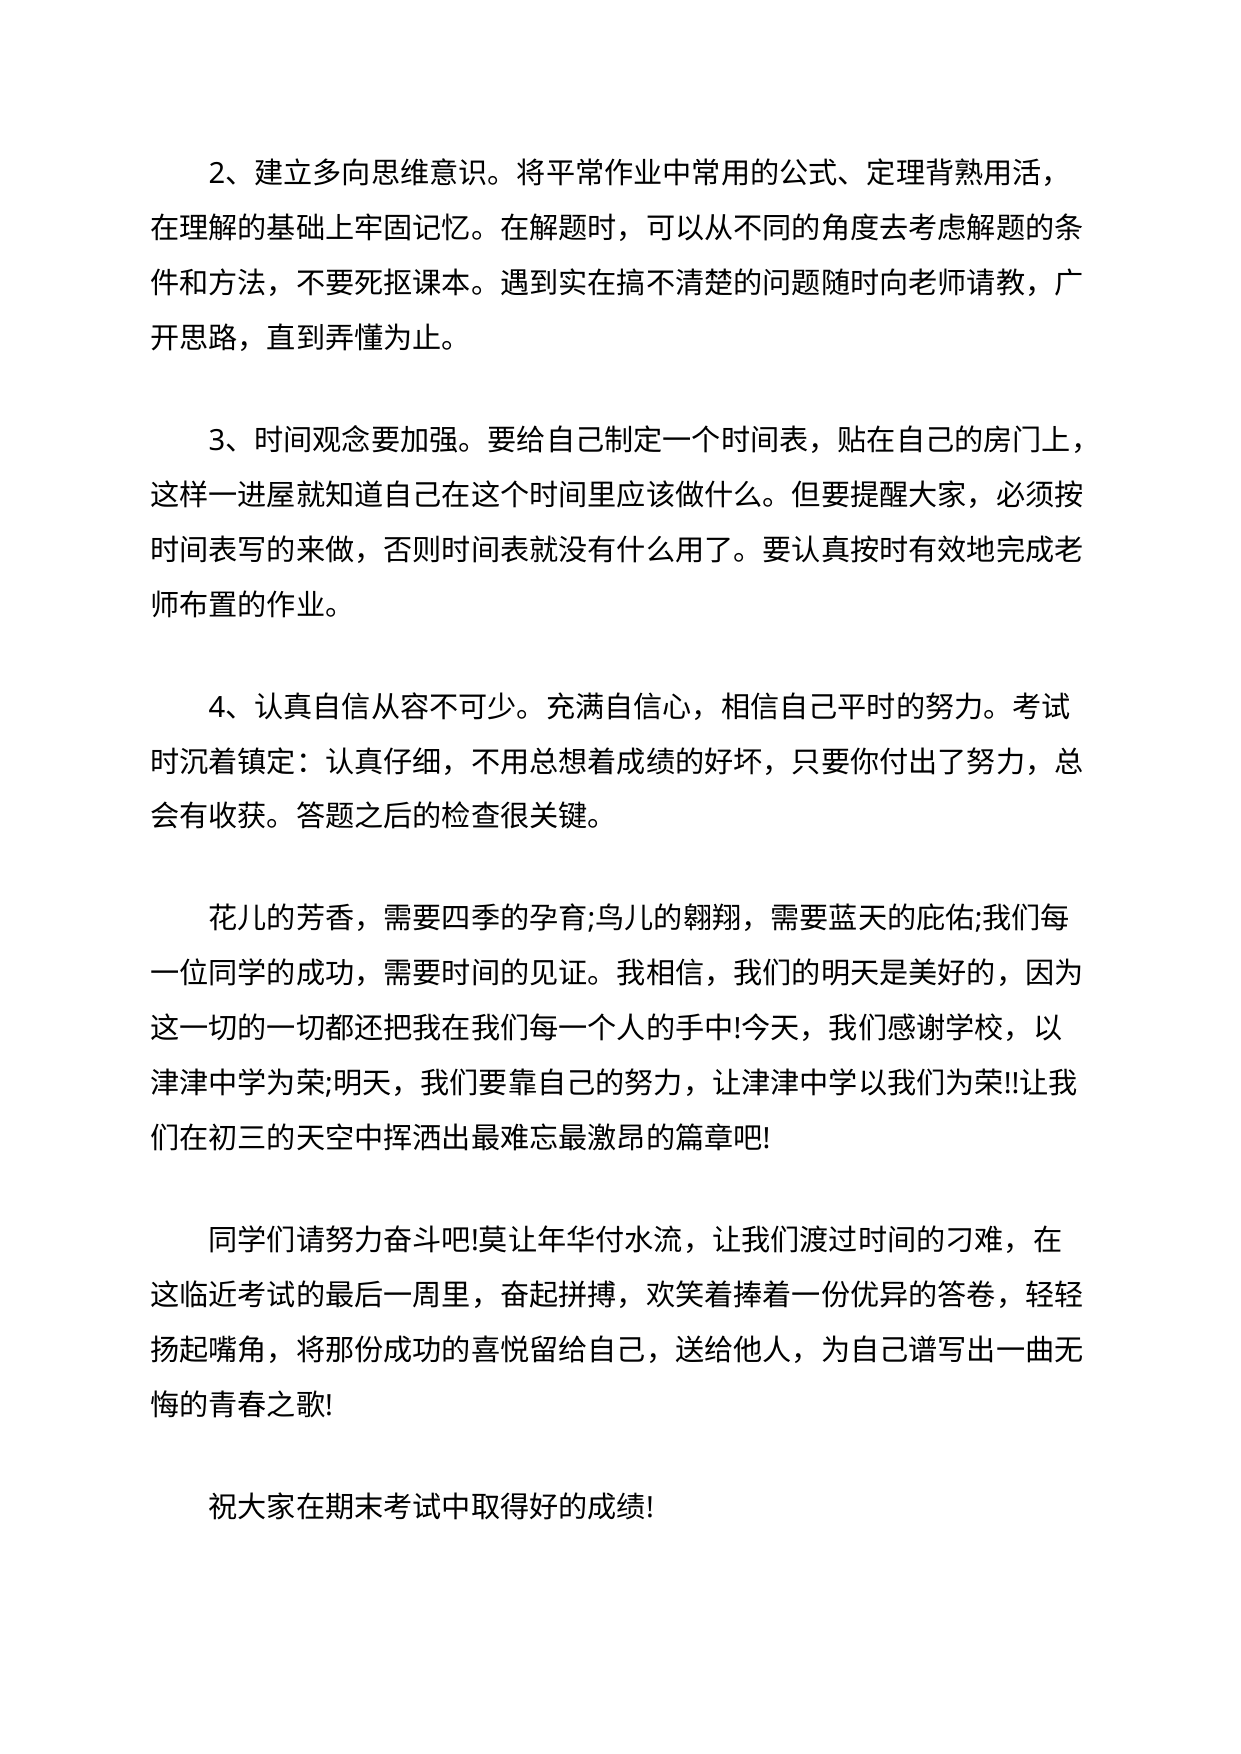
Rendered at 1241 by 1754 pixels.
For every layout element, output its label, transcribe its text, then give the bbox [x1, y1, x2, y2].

text 4、认真自信从容不可少。充满自信心，相信自己平时的努力。考试时沉着镇定：认真仔细，不用总想着成绩的好坏，只要你付出了努力，总会有收获。答题之后的检查很关键。 [150, 683, 1090, 835]
text 2、建立多向思维意识。将平常作业中常用的公式、定理背熟用活，在理解的基础上牢固记忆。在解题时，可以从不同的角度去考虑解题的条件和方法，不要死抠课本。遇到实在搞不清楚的问题随时向老师请教，广开思路，直到弄懂为止。 [150, 150, 1090, 357]
text 3、时间观念要加强。要给自己制定一个时间表，贴在自己的房门上，这样一进屋就知道自己在这个时间里应该做什么。但要提醒大家，必须按时间表写的来做，否则时间表就没有什么用了。要认真按时有效地完成老师布置的作业。 [150, 417, 1090, 624]
text 花儿的芳香，需要四季的孕育;鸟儿的翱翔，需要蓝天的庇佑;我们每一位同学的成功，需要时间的见证。我相信，我们的明天是美好的，因为这一切的一切都还把我在我们每一个人的手中!今天，我们感谢学校，以津津中学为荣;明天，我们要靠自己的努力，让津津中学以我们为荣!!让我们在初三的天空中挥洒出最难忘最激昂的篇章吧! [150, 895, 1090, 1157]
text 祝大家在期末考试中取得好的成绩! [150, 1483, 1090, 1526]
text 同学们请努力奋斗吧!莫让年华付水流，让我们渡过时间的刁难，在这临近考试的最后一周里，奋起拼搏，欢笑着捧着一份优异的答卷，轻轻扬起嘴角，将那份成功的喜悦留给自己，送给他人，为自己谱写出一曲无悔的青春之歌! [150, 1217, 1090, 1424]
